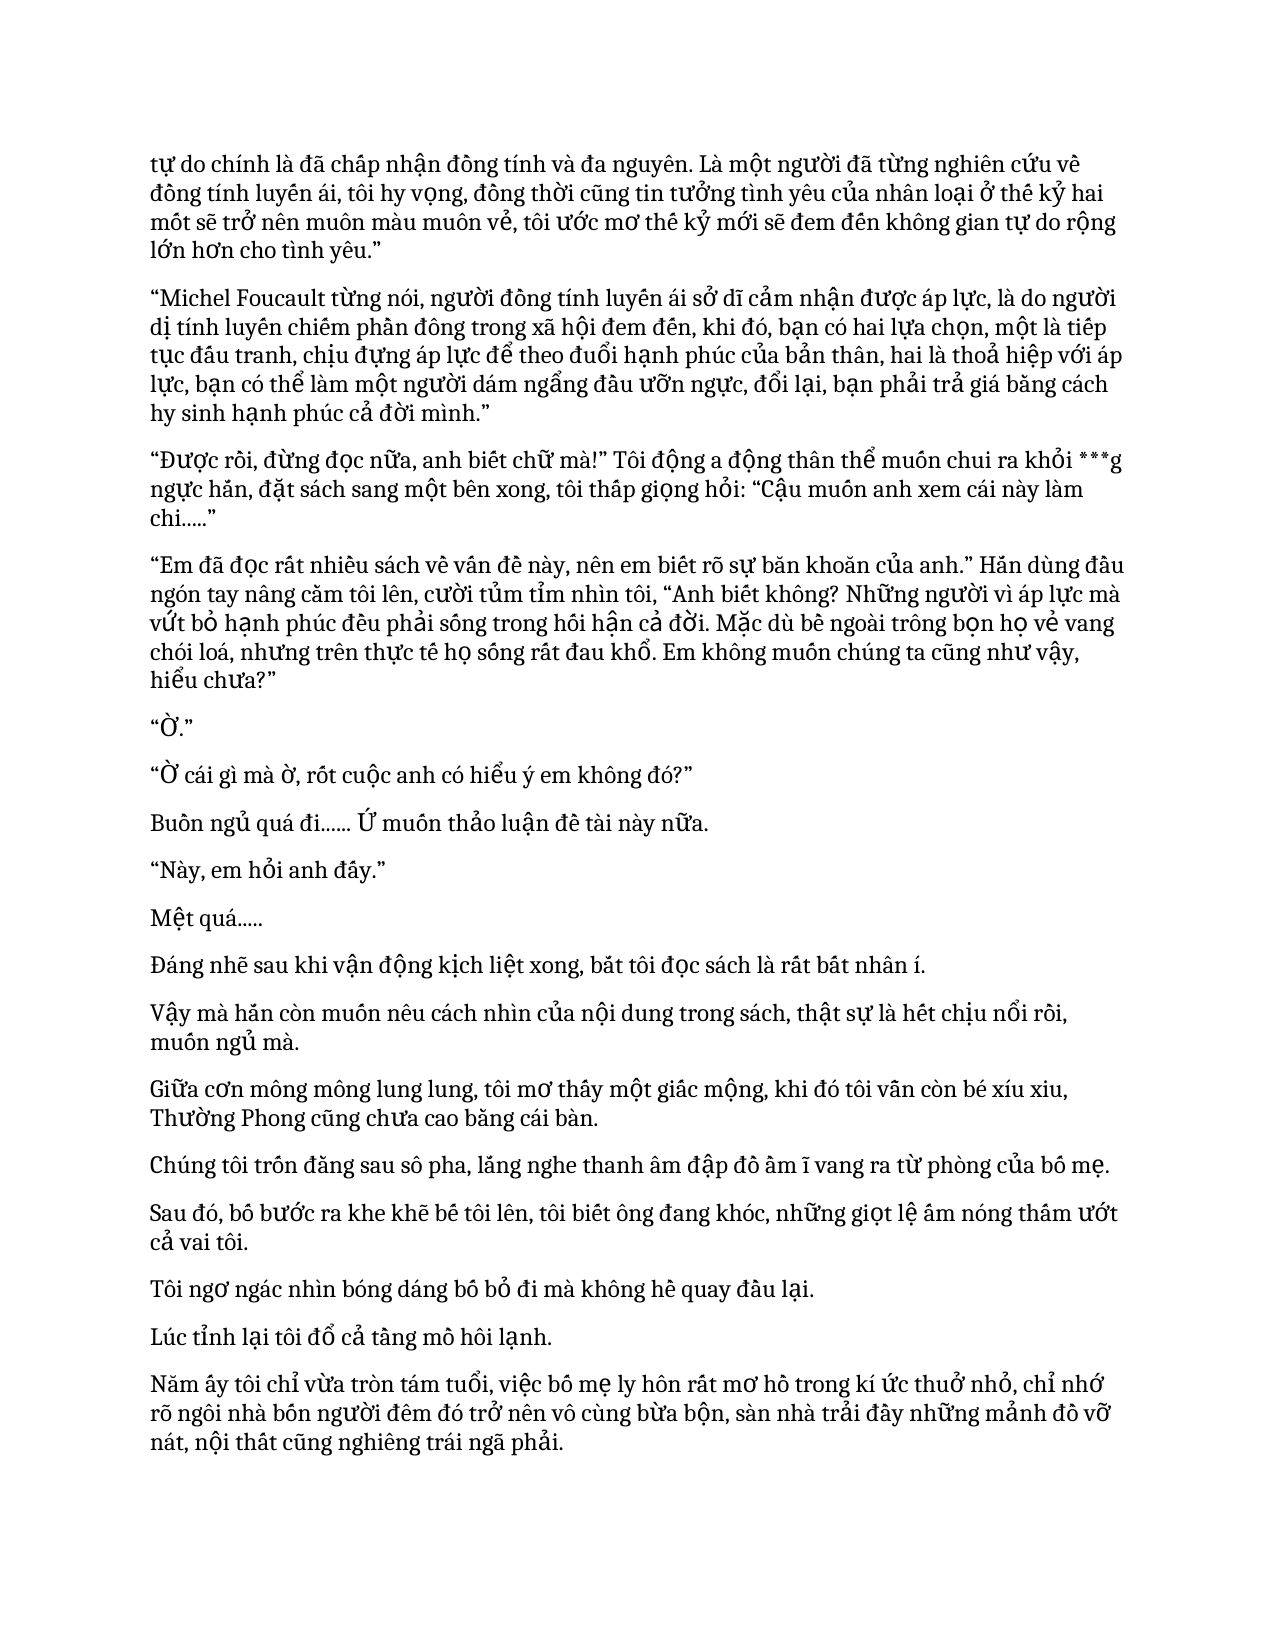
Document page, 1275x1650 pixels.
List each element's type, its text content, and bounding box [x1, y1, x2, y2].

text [150, 150, 1125, 265]
text Giữa cơn mông mông lung lung, tôi mơ thấy một giấc mộng, khi đó tôi vẫn còn bé xíu xiu, Thường Phong cũng chưa cao bằng cái bàn. [150, 1075, 1125, 1132]
text “Ờ cái gì mà ờ, rốt cuộc anh có hiểu ý em không đó?” [150, 761, 1125, 790]
text Lúc tỉnh lại tôi đổ cả tầng mồ hôi lạnh. [150, 1322, 1125, 1351]
text Sau đó, bố bước ra khe khẽ bế tôi lên, tôi biết ông đang khóc, những giọt lệ ấm nóng thấm ướt cả vai tôi. [150, 1199, 1125, 1256]
text “Em đã đọc rất nhiều sách về vấn đề này, nên em biết rõ sự băn khoăn của anh.” Hắn dùng đầu ngón tay nâng cằm tôi lên, cười tủm tỉm nhìn tôi, “Anh biết không? Những người vì áp lực mà vứt bỏ hạnh phúc đều phải sống trong hối hận cả đời. Mặc dù bề ngoài trông bọn họ vẻ vang chói loá, nhưng trên thực tế họ sống rất đau khổ. Em không muốn chúng ta cũng như vậy, hiểu chưa?” [150, 551, 1125, 695]
text Năm ấy tôi chỉ vừa tròn tám tuổi, việc bố mẹ ly hôn rất mơ hồ trong kí ức thuở nhỏ, chỉ nhớ rõ ngôi nhà bốn người đêm đó trở nên vô cùng bừa bộn, sàn nhà trải đầy những mảnh đồ vỡ nát, nội thất cũng nghiêng trái ngã phải. [150, 1370, 1125, 1456]
text “Michel Foucault từng nói, người đồng tính luyến ái sở dĩ cảm nhận được áp lực, là do người dị tính luyến chiếm phần đông trong xã hội đem đến, khi đó, bạn có hai lựa chọn, một là tiếp tục đấu tranh, chịu đựng áp lực để theo đuổi hạnh phúc của bản thân, hai là thoả hiệp với áp lực, bạn có thể làm một người dám ngẩng đầu ưỡn ngực, đổi lại, bạn phải trả giá bằng cách hy sinh hạnh phúc cả đời mình.” [150, 284, 1125, 427]
text Đáng nhẽ sau khi vận động kịch liệt xong, bắt tôi đọc sách là rất bất nhân í. [150, 951, 1125, 980]
text “Được rồi, đừng đọc nữa, anh biết chữ mà!” Tôi động a động thân thể muốn chui ra khỏi ***g ngực hắn, đặt sách sang một bên xong, tôi thấp giọng hỏi: “Cậu muốn anh xem cái này làm chi.....” [150, 446, 1125, 532]
text “Ờ.” [150, 714, 1125, 742]
text Tôi ngơ ngác nhìn bóng dáng bố bỏ đi mà không hề quay đầu lại. [150, 1275, 1125, 1304]
text Buồn ngủ quá đi...... Ứ muốn thảo luận đề tài này nữa. [150, 809, 1125, 837]
text Vậy mà hắn còn muốn nêu cách nhìn của nội dung trong sách, thật sự là hết chịu nổi rồi, muốn ngủ mà. [150, 999, 1125, 1056]
text “Này, em hỏi anh đấy.” [150, 856, 1125, 885]
text Mệt quá..... [150, 904, 1125, 932]
text Chúng tôi trốn đằng sau sô pha, lắng nghe thanh âm đập đồ ầm ĩ vang ra từ phòng của bố mẹ. [150, 1151, 1125, 1180]
